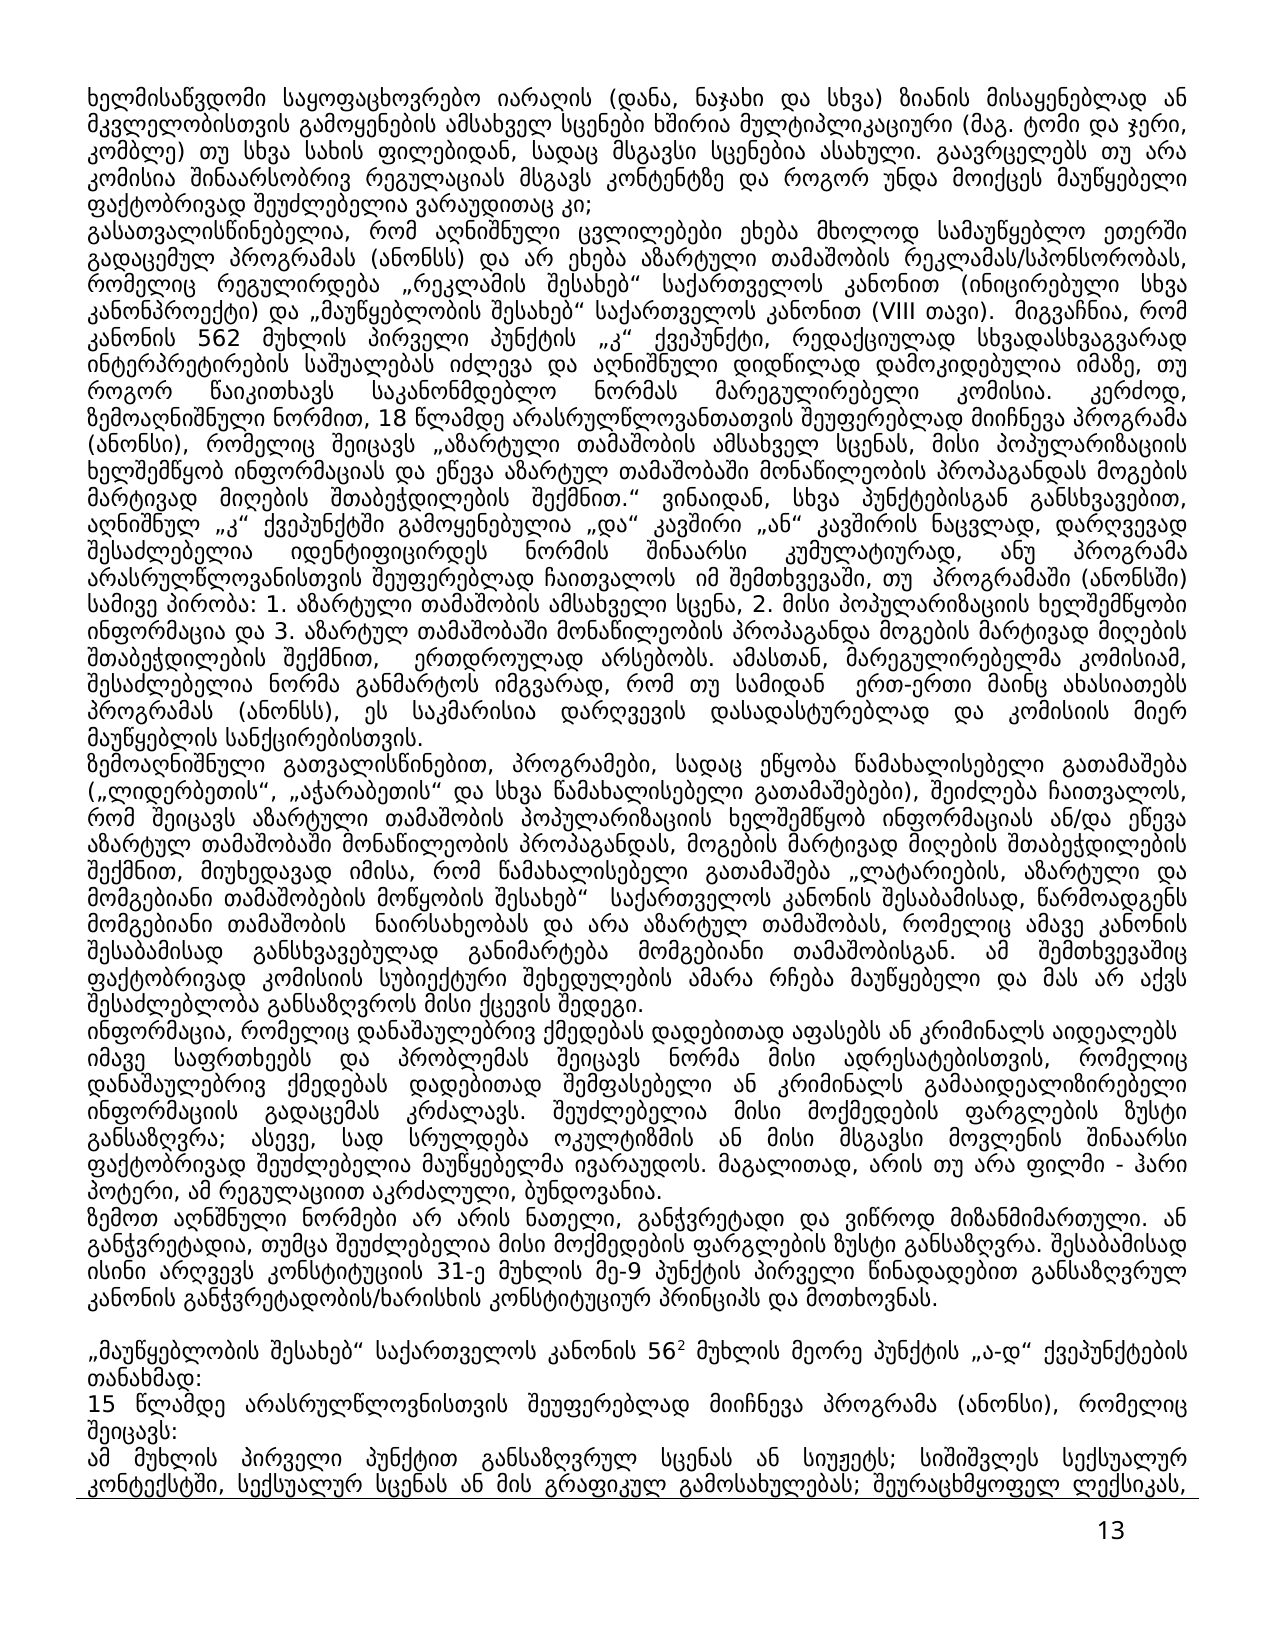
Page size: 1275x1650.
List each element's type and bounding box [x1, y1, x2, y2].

table_header [76, 85, 1199, 1498]
